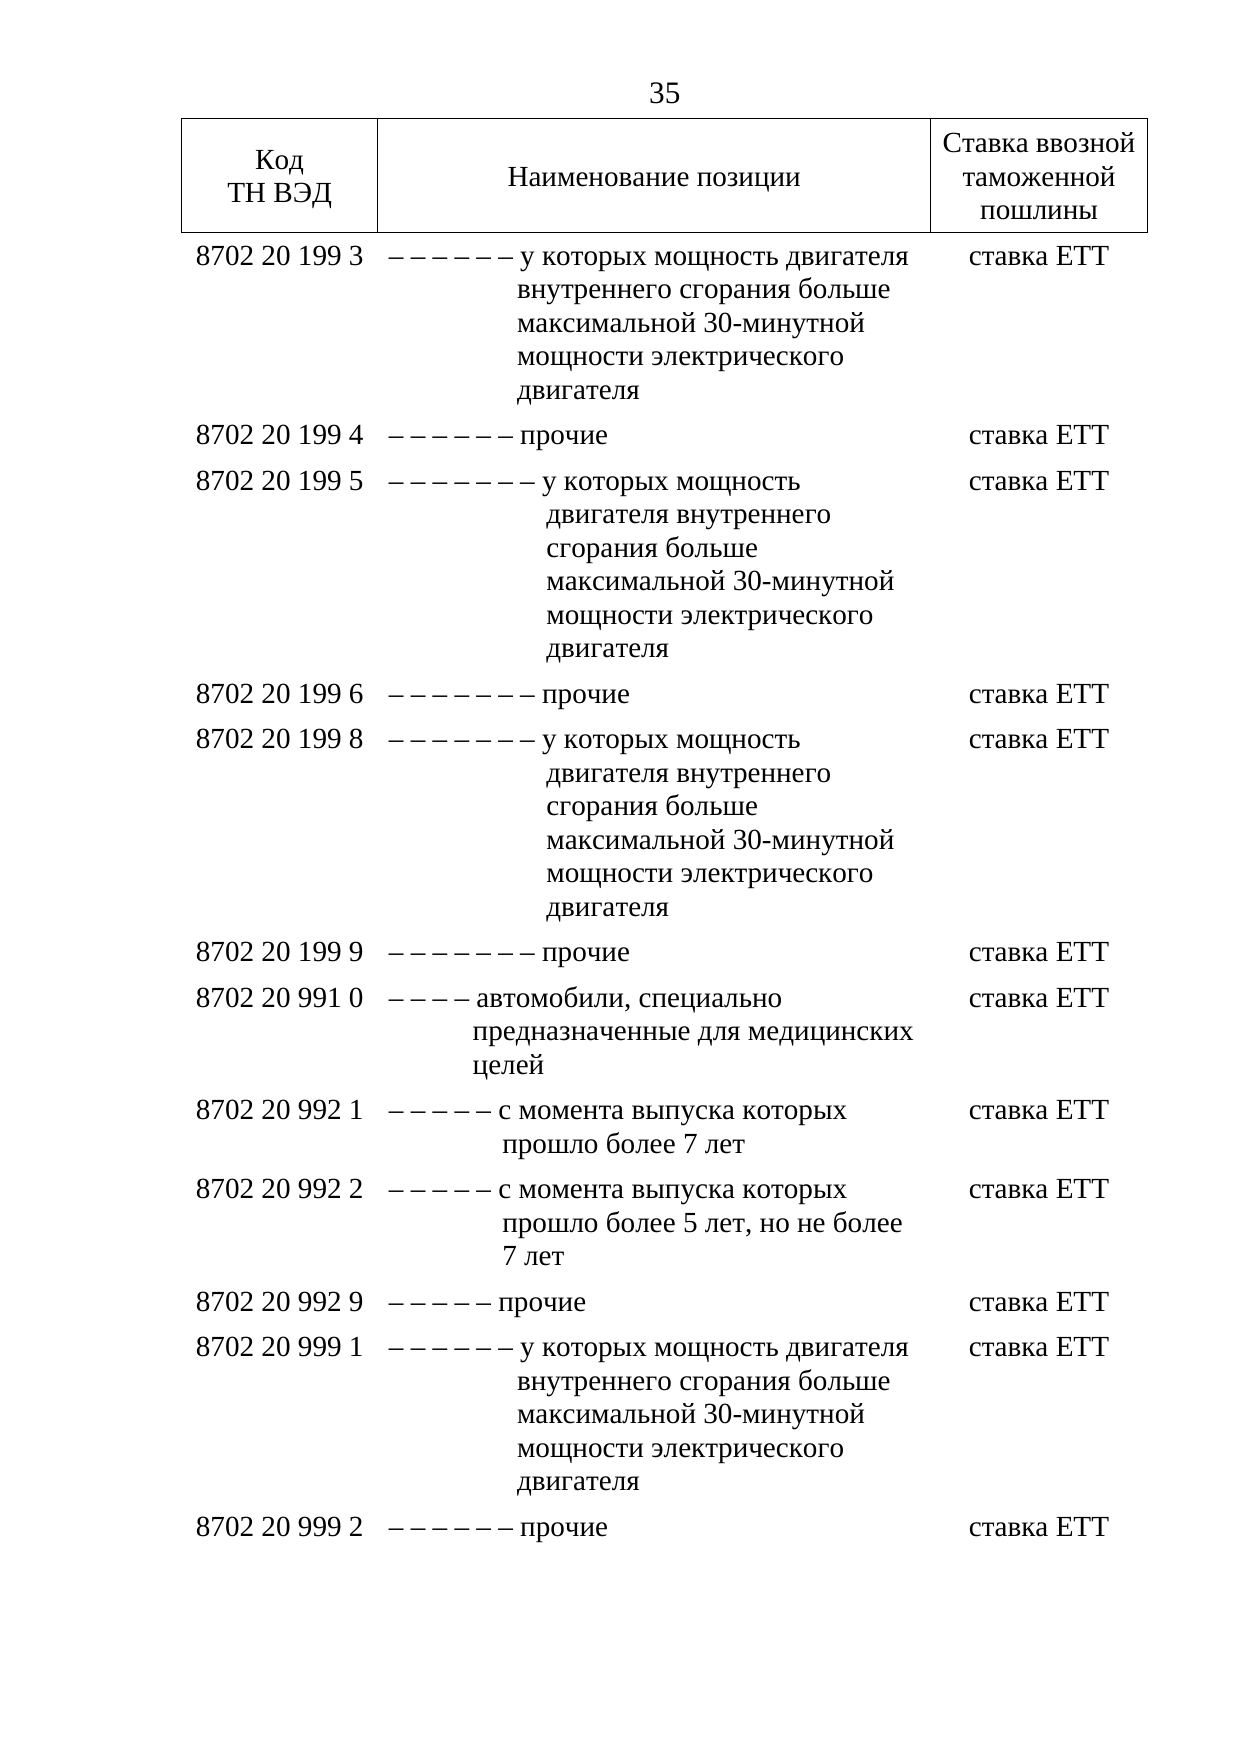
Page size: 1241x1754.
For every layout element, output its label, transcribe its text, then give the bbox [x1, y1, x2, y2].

table_cell 8702 20 999 1 [181, 1323, 377, 1503]
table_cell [378, 233, 930, 411]
table_cell – – – – – – – прочие [378, 928, 930, 974]
table_cell – – – – – с момента выпуска которых прошло более 5 лет, но не более 7 лет [378, 1165, 930, 1278]
table_cell – – – – – – – у которых мощность двигателя внутреннего сгорания больше максимальной 30-минутной мощности электрического двигателя [378, 715, 930, 928]
table_cell ставка ЕТТ [930, 974, 1147, 1086]
table_cell 8702 20 199 9 [181, 928, 377, 974]
table_cell – – – – – – – прочие [378, 670, 930, 715]
table_cell 8702 20 199 4 [181, 411, 377, 457]
table_cell ставка ЕТТ [930, 233, 1147, 411]
table_cell ставка ЕТТ [930, 715, 1147, 928]
table_header Ставка ввозной таможенной пошлины [931, 119, 1147, 232]
table_cell – – – – – прочие [378, 1278, 930, 1323]
table_cell – – – – – – – у которых мощность двигателя внутреннего сгорания больше максимальной 30-минутной мощности электрического двигателя [378, 457, 930, 670]
table_cell ставка ЕТТ [930, 1165, 1147, 1278]
table_header Код ТН ВЭД [182, 119, 377, 232]
table_cell ставка ЕТТ [930, 1503, 1147, 1548]
table_cell 8702 20 199 8 [181, 715, 377, 928]
table_cell ставка ЕТТ [930, 457, 1147, 670]
table_cell 8702 20 199 3 [181, 233, 377, 411]
table_cell ставка ЕТТ [930, 670, 1147, 715]
table_cell 8702 20 999 2 [181, 1503, 377, 1548]
table_header Наименование позиции [378, 119, 930, 232]
table_cell 8702 20 199 5 [181, 457, 377, 670]
table_cell – – – – – – прочие [378, 1503, 930, 1548]
table_cell 8702 20 199 6 [181, 670, 377, 715]
table_cell 8702 20 991 0 [181, 974, 377, 1086]
table_cell ставка ЕТТ [930, 1278, 1147, 1323]
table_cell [378, 1323, 930, 1503]
table_cell ставка ЕТТ [930, 1086, 1147, 1165]
table_cell – – – – – с момента выпуска которых прошло более 7 лет [378, 1086, 930, 1165]
table_cell ставка ЕТТ [930, 1323, 1147, 1503]
table_cell 8702 20 992 2 [181, 1165, 377, 1278]
table_cell ставка ЕТТ [930, 928, 1147, 974]
table_cell – – – – автомобили, специально предназначенные для медицинских целей [378, 974, 930, 1086]
table_cell 8702 20 992 9 [181, 1278, 377, 1323]
table_cell 8702 20 992 1 [181, 1086, 377, 1165]
table_cell – – – – – – прочие [378, 411, 930, 457]
table_cell ставка ЕТТ [930, 411, 1147, 457]
